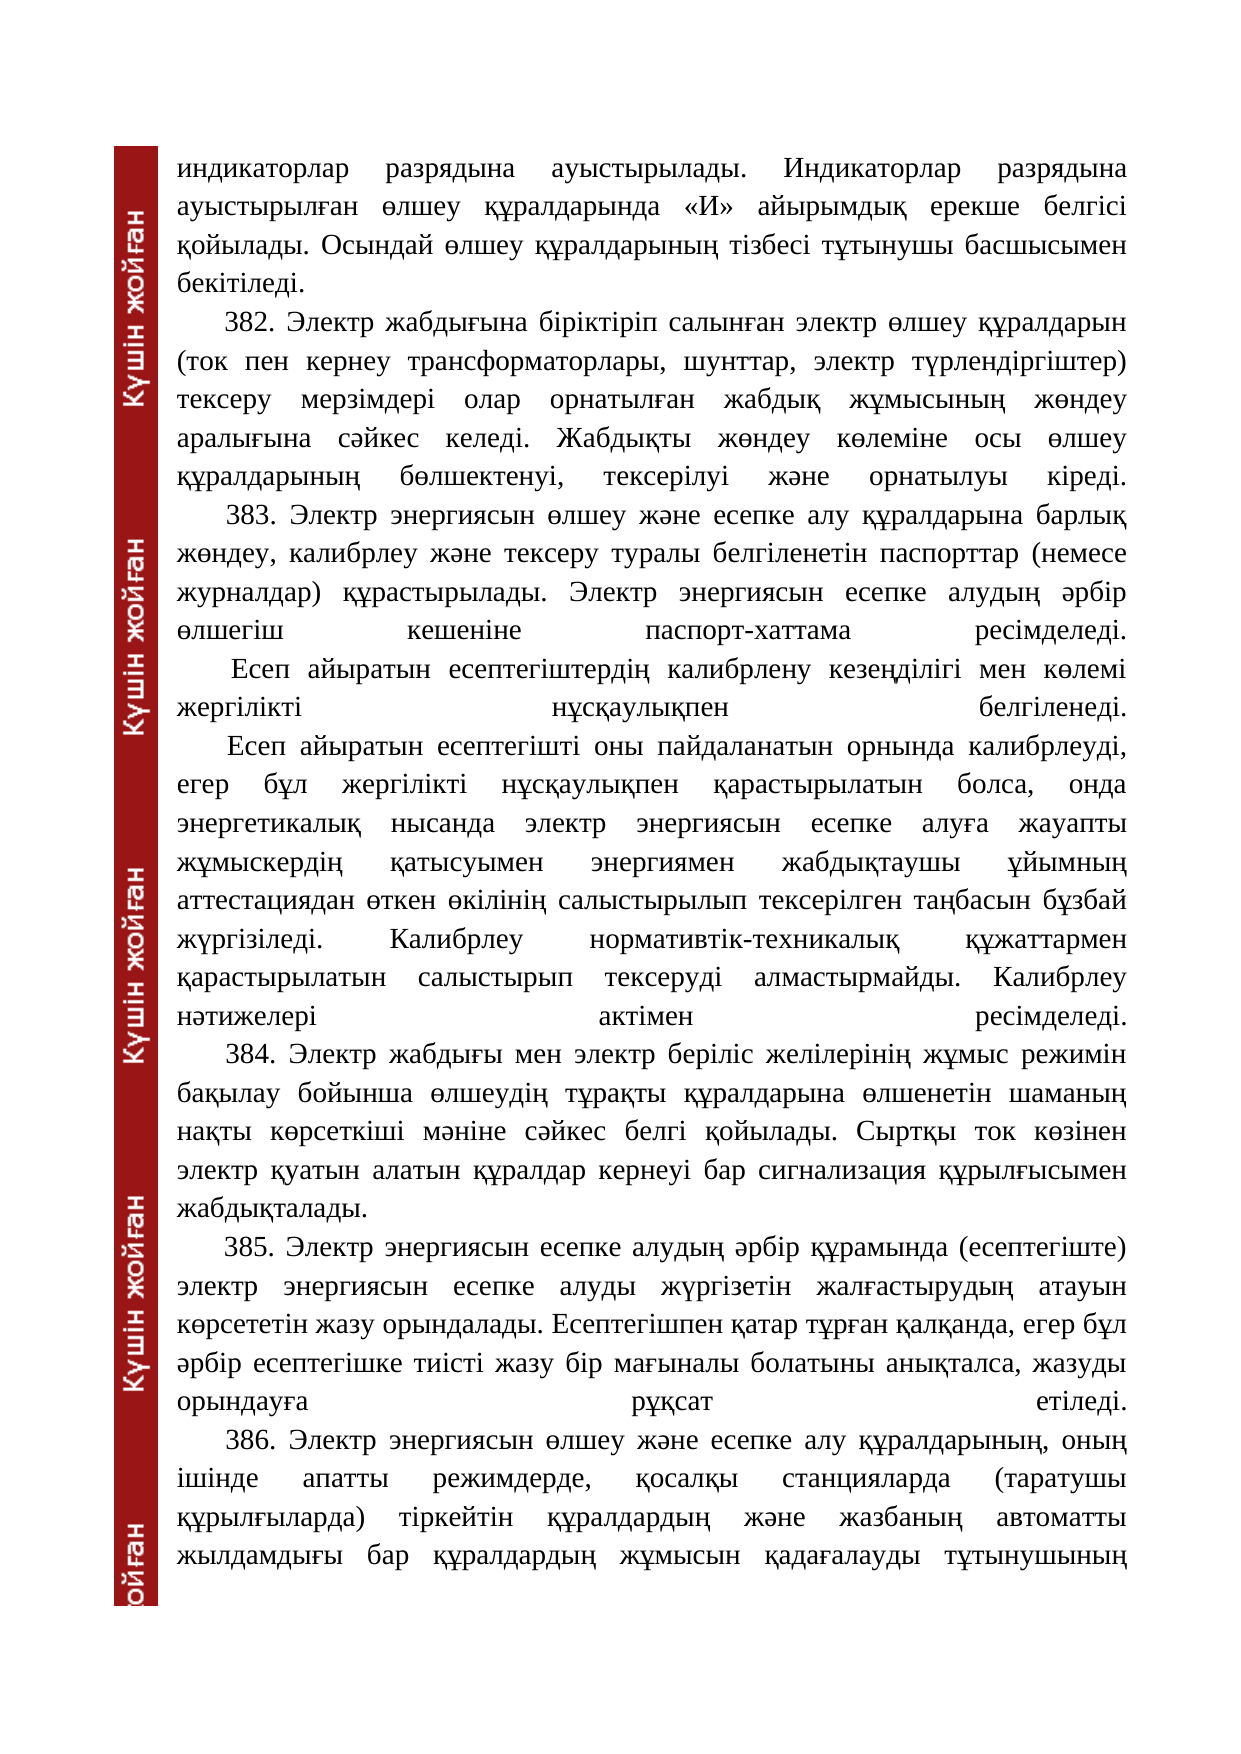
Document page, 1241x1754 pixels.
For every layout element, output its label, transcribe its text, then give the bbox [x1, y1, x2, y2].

picture [114, 1571, 158, 1606]
picture [114, 146, 158, 150]
